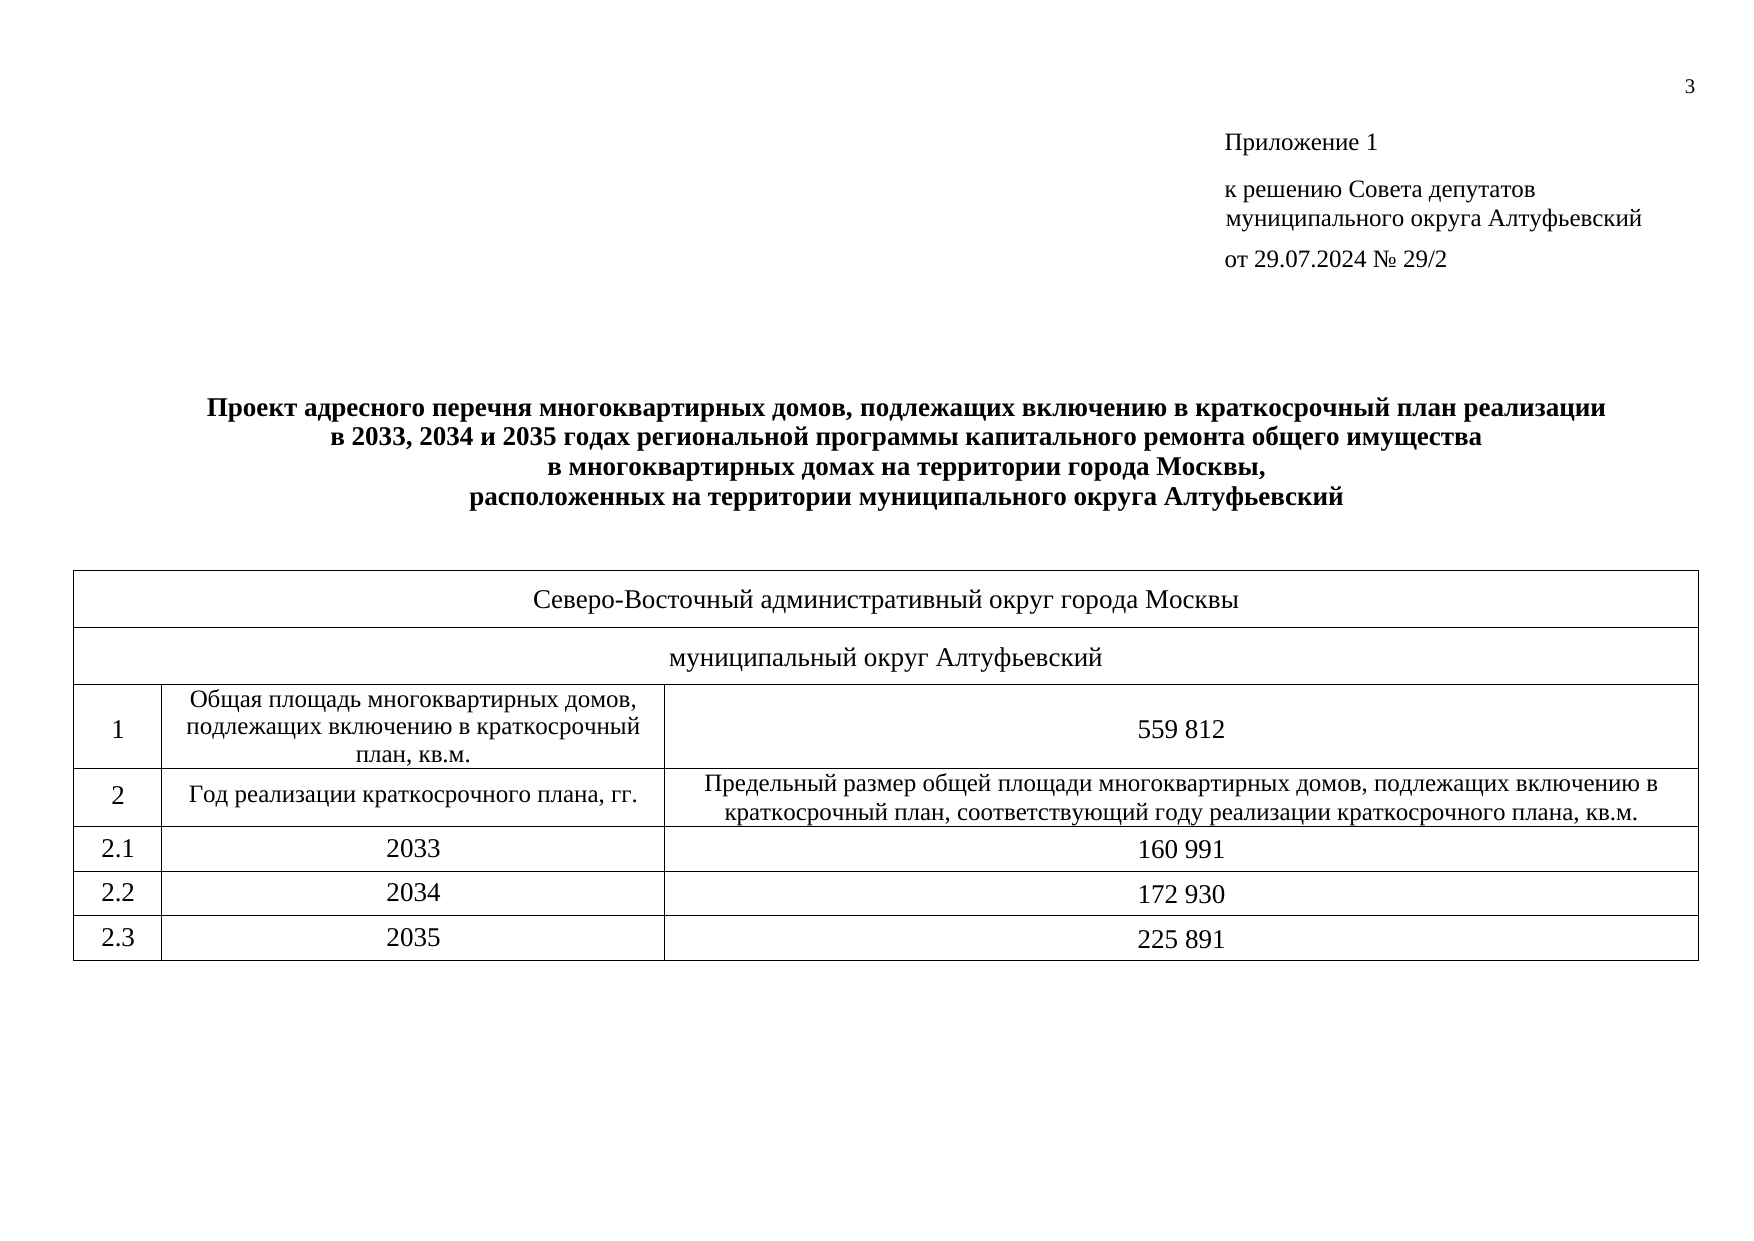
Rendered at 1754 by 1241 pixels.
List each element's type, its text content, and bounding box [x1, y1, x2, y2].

table_cell 2035 [162, 916, 664, 960]
table_cell 2 [74, 769, 161, 826]
text Приложение 1 [1151, 127, 1695, 155]
text в 2033, 2034 и 2035 годах региональной программы капитального ремонта общего имущества [118, 422, 1695, 452]
table_cell 2.1 [74, 827, 161, 871]
text от 29.07.2024 № 29/2 [1224, 244, 1695, 273]
table_cell 559 812 [665, 685, 1698, 767]
table_cell 1 [74, 685, 161, 767]
table_cell муниципальный округ Алтуфьевский [74, 628, 1698, 684]
table_cell 2034 [162, 872, 664, 915]
table_cell Предельный размер общей площади многоквартирных домов, подлежащих включению в краткосрочный план, соответствующий году реализации краткосрочного плана, кв.м. [665, 769, 1698, 826]
table_cell 2.3 [74, 916, 161, 960]
table_cell 2033 [162, 827, 664, 871]
table_cell Год реализации краткосрочного плана, гг. [162, 769, 664, 826]
text расположенных на территории муниципального округа Алтуфьевский [118, 481, 1695, 511]
table_cell Общая площадь многоквартирных домов, подлежащих включению в краткосрочный план, кв.м. [162, 685, 664, 767]
table_cell 172 930 [665, 872, 1698, 915]
text к решению Совета депутатов муниципального округа Алтуфьевский [1224, 174, 1695, 232]
table_cell 160 991 [665, 827, 1698, 871]
text Проект адресного перечня многоквартирных домов, подлежащих включению в краткосрочный план реализации [118, 392, 1695, 422]
table_cell 225 891 [665, 916, 1698, 960]
table_header Северо-Восточный административный округ города Москвы [74, 571, 1698, 627]
table_cell 2.2 [74, 872, 161, 915]
text в многоквартирных домах на территории города Москвы, [118, 452, 1695, 481]
